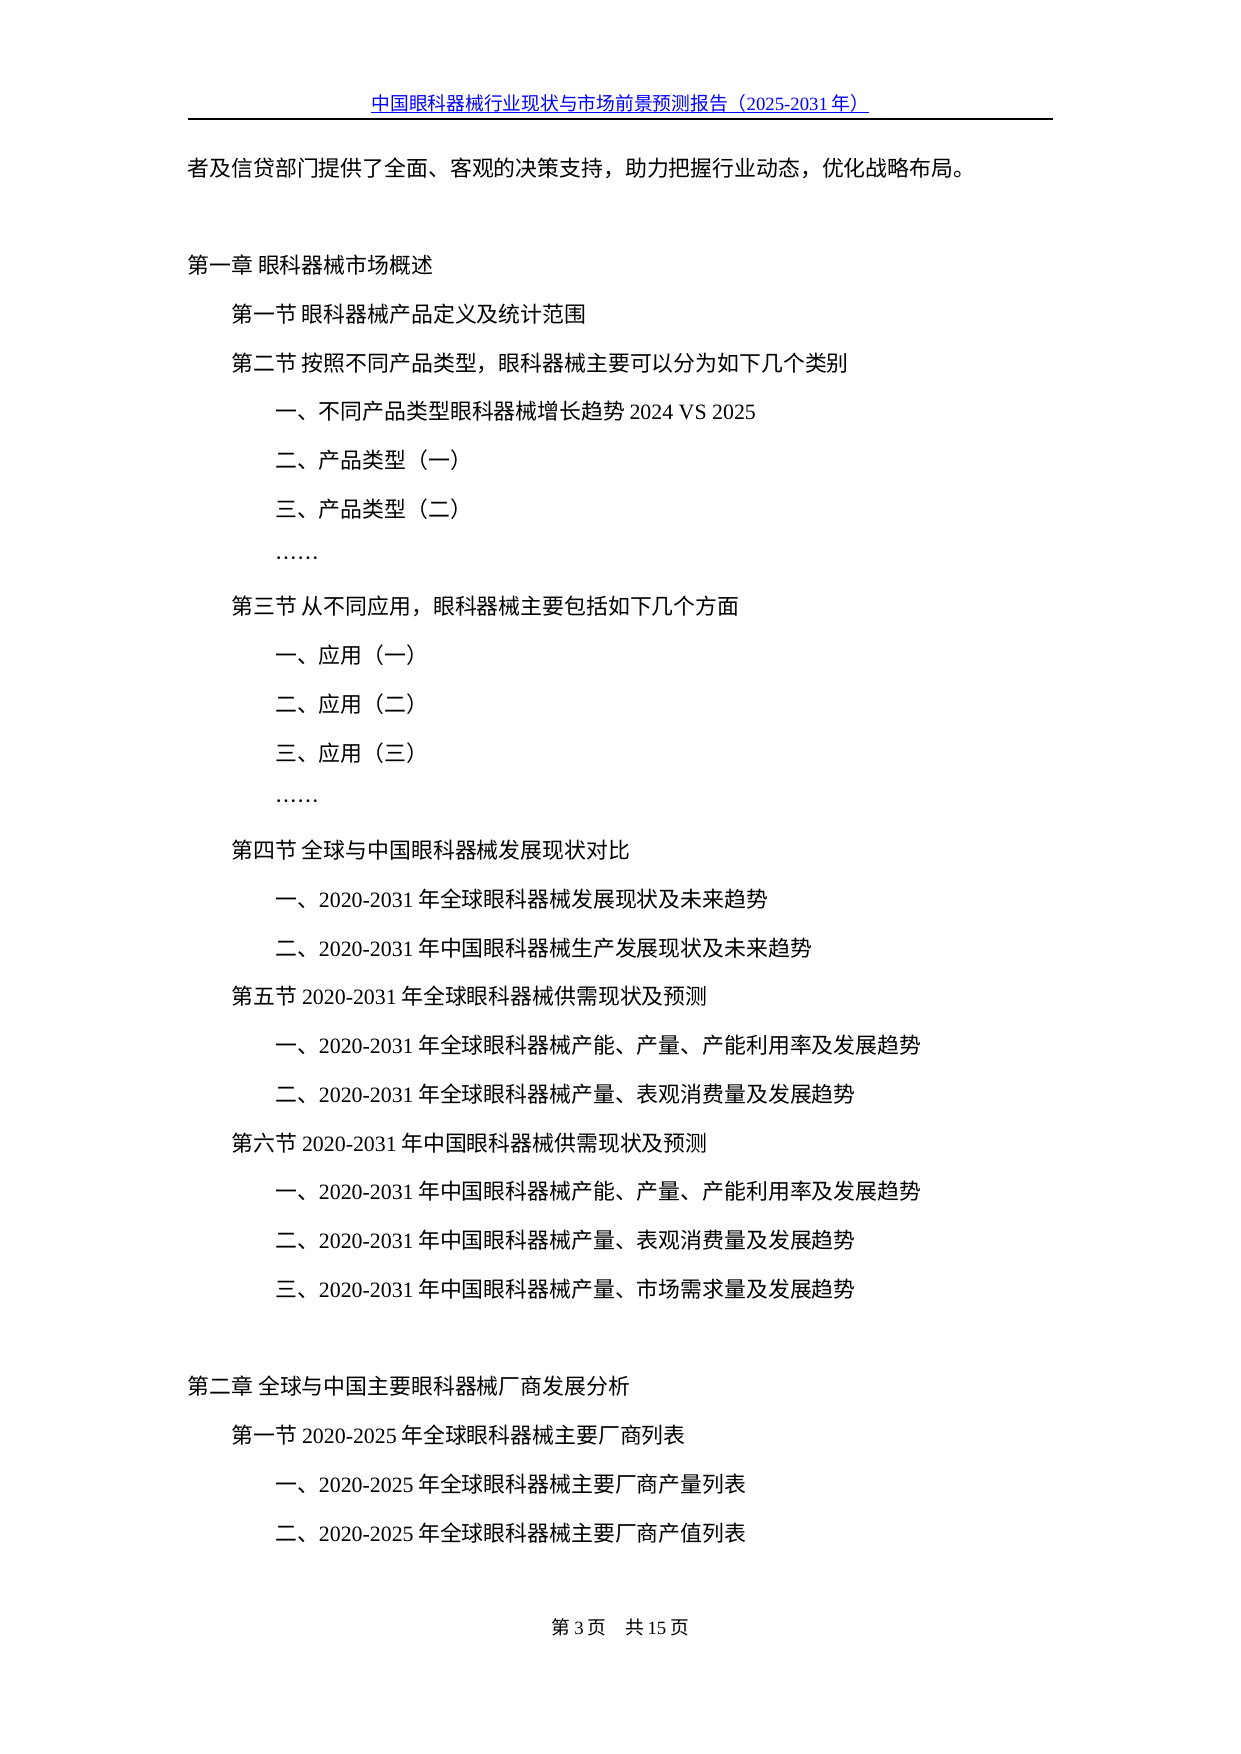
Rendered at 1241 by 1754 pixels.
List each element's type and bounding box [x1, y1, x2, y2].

text [187, 150, 1053, 1548]
